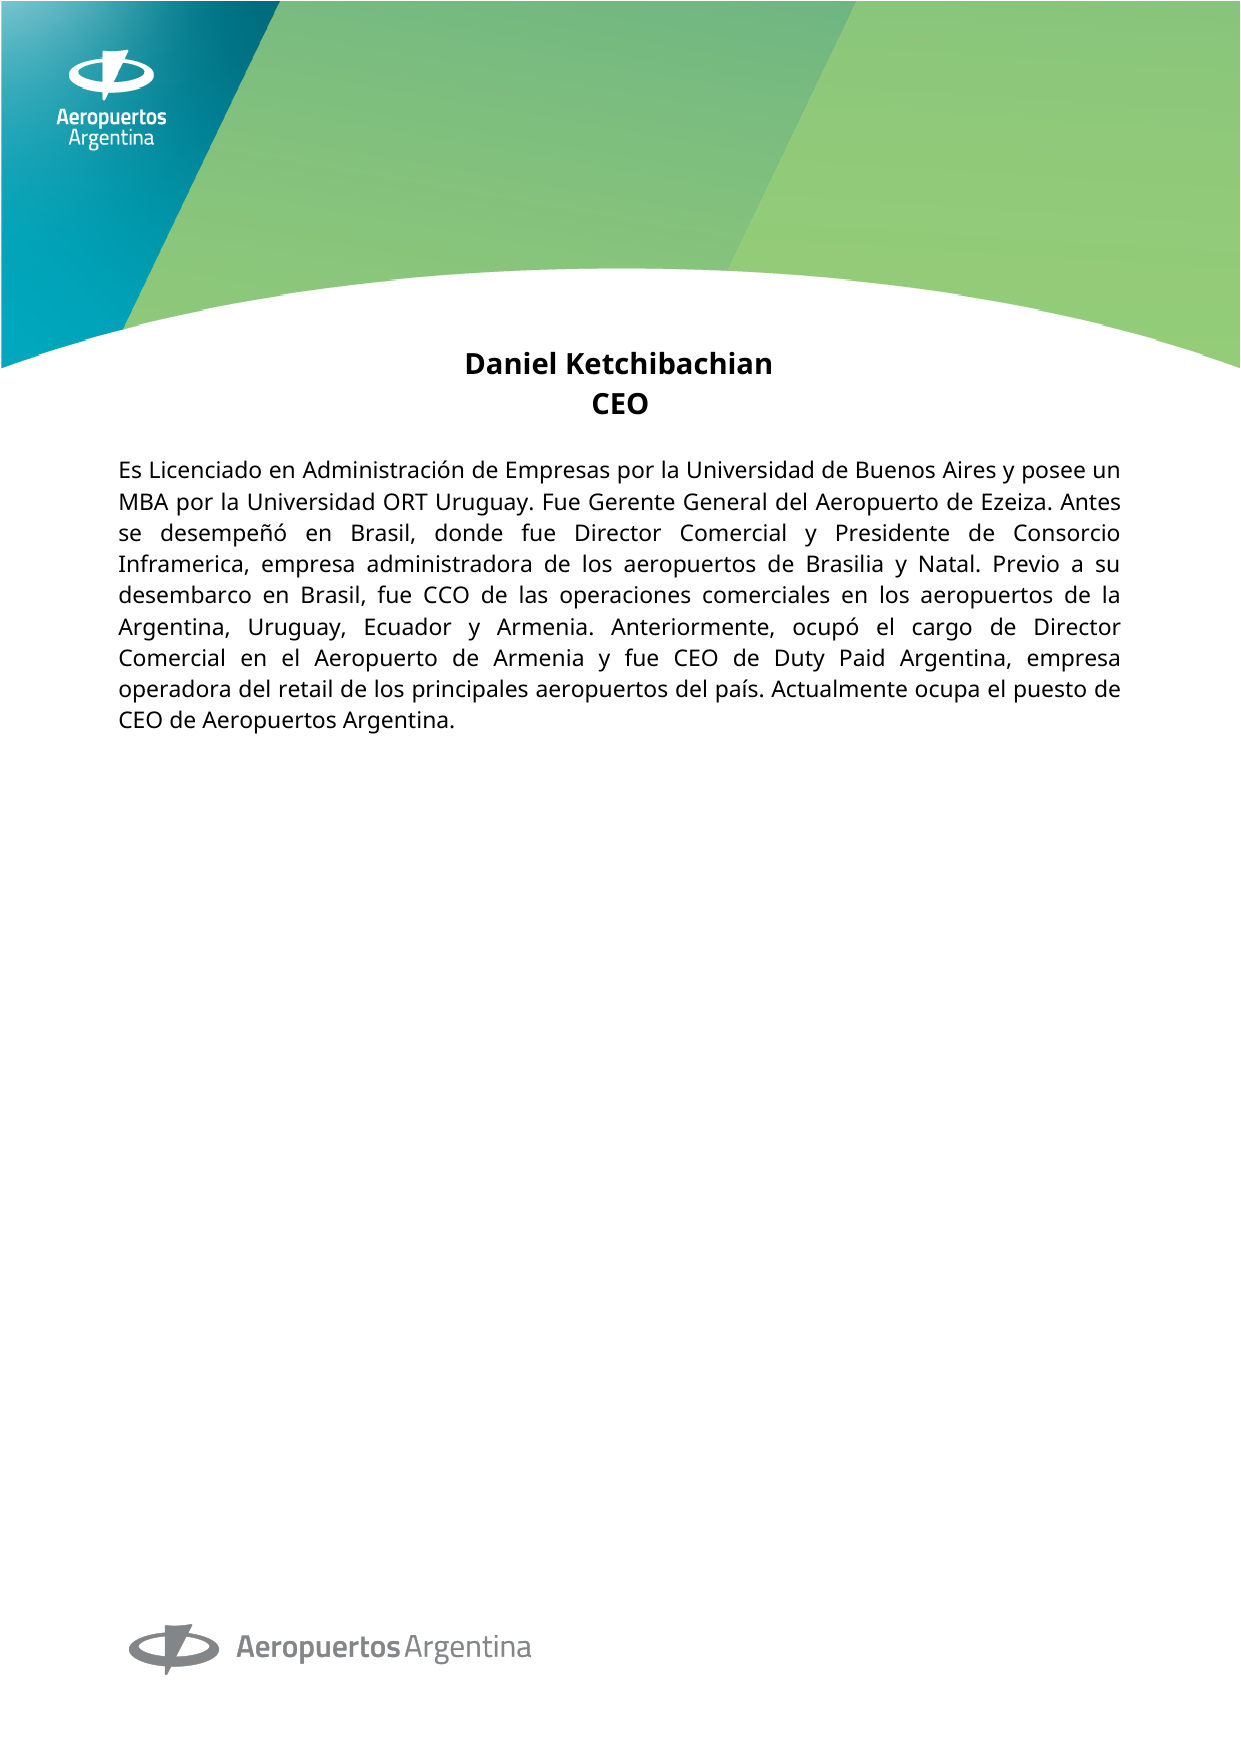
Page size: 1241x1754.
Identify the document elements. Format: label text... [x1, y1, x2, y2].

text Daniel Ketchibachian [118, 343, 1122, 383]
picture [0, 10, 1241, 359]
picture [84, 1579, 575, 1720]
text Es Licenciado en Administración de Empresas por la Universidad de Buenos Aires y posee un MBA por la Universidad ORT Uruguay. Fue Gerente General del Aeropuerto de Ezeiza. Antes se desempeñó en Brasil, donde fue Director Comercial y Presidente de Consorcio Inframerica, empresa administradora de los aeropuertos de Brasilia y Natal. Previo a su desembarco en Brasil, fue CCO de las operaciones comerciales en los aeropuertos de la Argentina, Uruguay, Ecuador y Armenia. Anteriormente, ocupó el cargo de Director Comercial en el Aeropuerto de Armenia y fue CEO de Duty Paid Argentina, empresa operadora del retail de los principales aeropuertos del país. Actualmente ocupa el puesto de CEO de Aeropuertos Argentina. [118, 454, 1122, 735]
text CEO [118, 383, 1122, 423]
